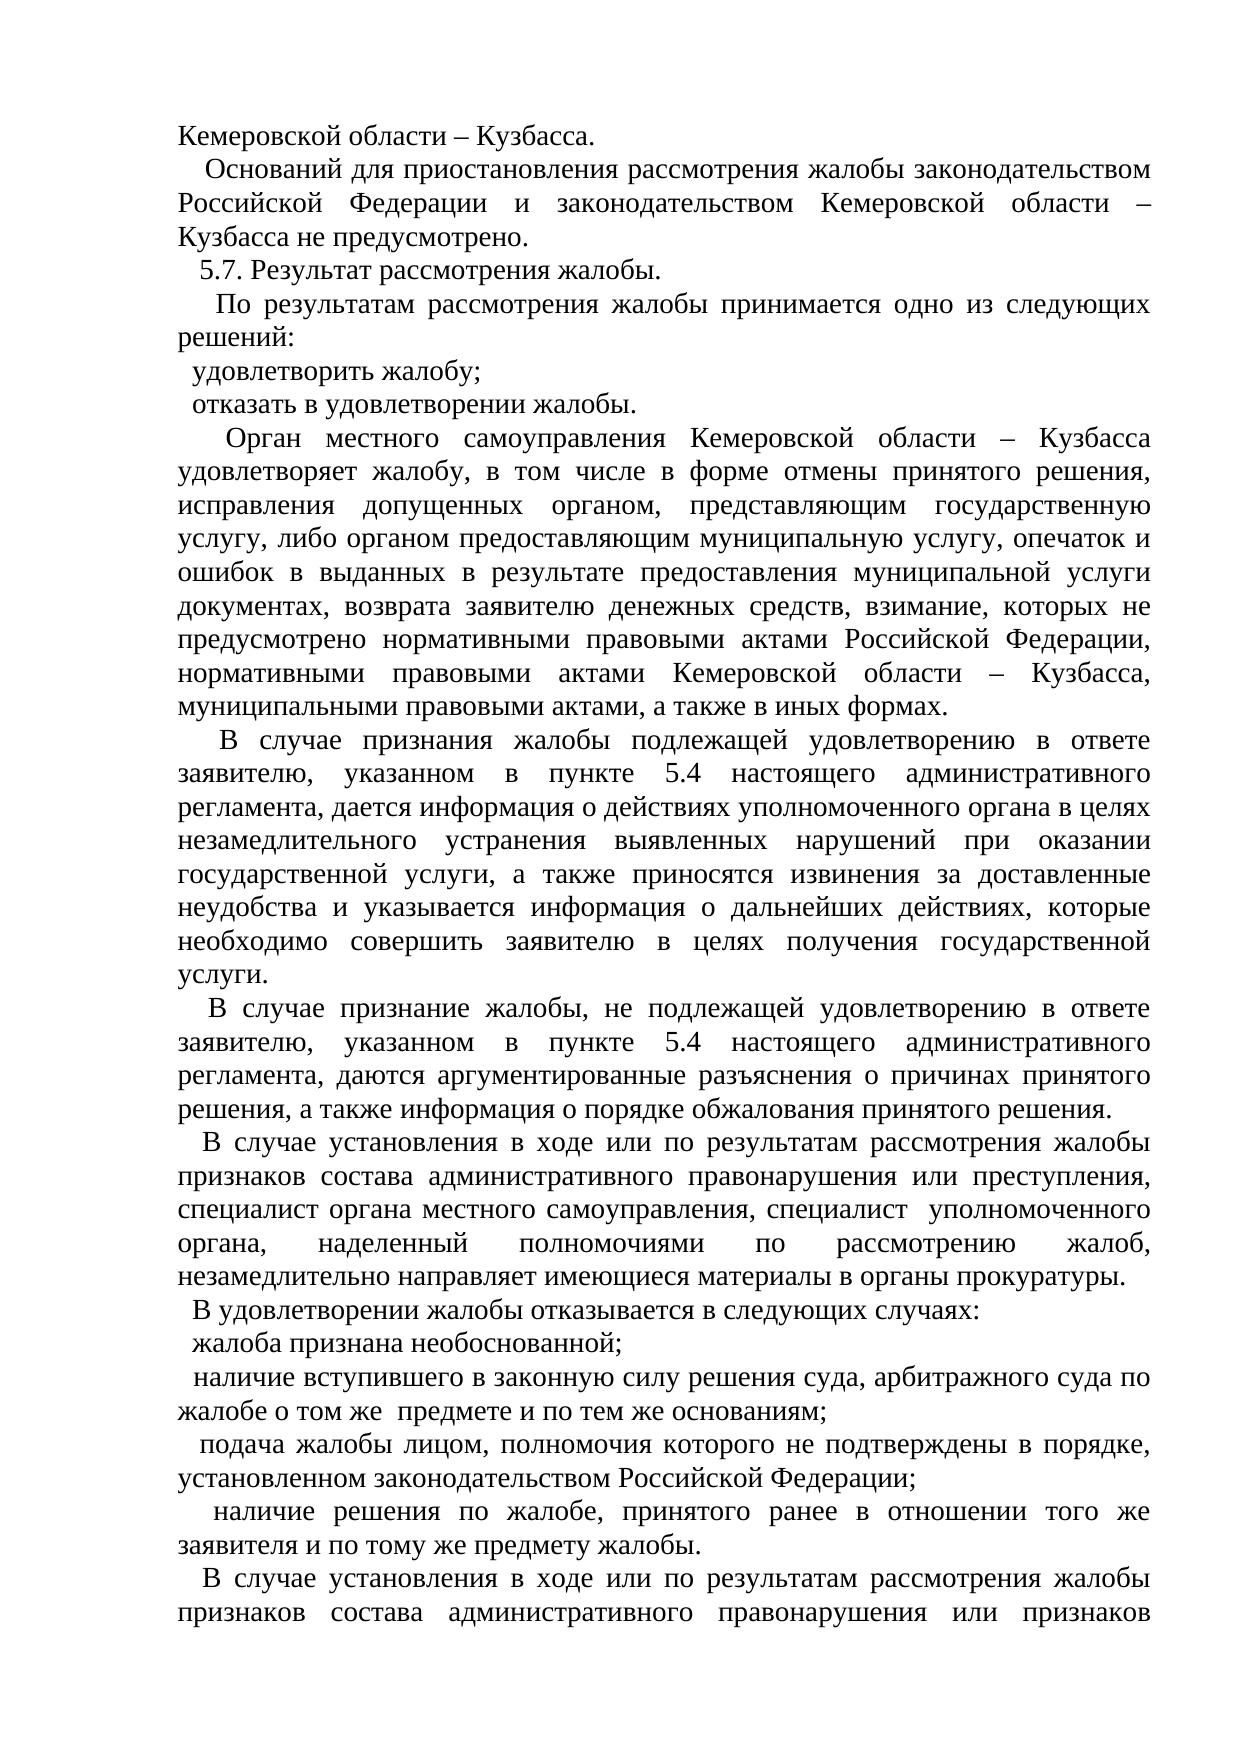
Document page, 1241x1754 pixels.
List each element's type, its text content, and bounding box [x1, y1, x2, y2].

text По результатам рассмотрения жалобы принимается одно из следующих решений: [177, 286, 1152, 353]
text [177, 1560, 1152, 1627]
text наличие решения по жалобе, принятого ранее в отношении того же заявителя и по тому же предмету жалобы. [177, 1493, 1152, 1560]
text наличие вступившего в законную силу решения суда, арбитражного суда по жалобе о том же предмете и по тем же основаниям; [177, 1359, 1152, 1426]
text подача жалобы лицом, полномочия которого не подтверждены в порядке, установленном законодательством Российской Федерации; [177, 1426, 1152, 1493]
text Орган местного самоуправления Кемеровской области – Кузбасса удовлетворяет жалобу, в том числе в форме отмены принятого решения, исправления допущенных органом, представляющим государственную услугу, либо органом предоставляющим муниципальную услугу, опечаток и ошибок в выданных в результате предоставления муниципальной услуги документах, возврата заявителю денежных средств, взимание, которых не предусмотрено нормативными правовыми актами Российской Федерации, нормативными правовыми актами Кемеровской области – Кузбасса, муниципальными правовыми актами, а также в иных формах. [177, 420, 1152, 722]
text В случае признание жалобы, не подлежащей удовлетворению в ответе заявителю, указанном в пункте 5.4 настоящего административного регламента, даются аргументированные разъяснения о причинах принятого решения, а также информация о порядке обжалования принятого решения. [177, 990, 1152, 1124]
text отказать в удовлетворении жалобы. [177, 386, 1152, 420]
text удовлетворить жалобу; [177, 353, 1152, 386]
text 5.7. Результат рассмотрения жалобы. [177, 252, 1152, 286]
text Оснований для приостановления рассмотрения жалобы законодательством Российской Федерации и законодательством Кемеровской области – Кузбасса не предусмотрено. [177, 152, 1152, 252]
text жалоба признана необоснованной; [177, 1326, 1152, 1359]
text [177, 118, 1152, 152]
text В случае признания жалобы подлежащей удовлетворению в ответе заявителю, указанном в пункте 5.4 настоящего административного регламента, дается информация о действиях уполномоченного органа в целях незамедлительного устранения выявленных нарушений при оказании государственной услуги, а также приносятся извинения за доставленные неудобства и указывается информация о дальнейших действиях, которые необходимо совершить заявителю в целях получения государственной услуги. [177, 722, 1152, 990]
text В случае установления в ходе или по результатам рассмотрения жалобы признаков состава административного правонарушения или преступления, специалист органа местного самоуправления, специалист уполномоченного органа, наделенный полномочиями по рассмотрению жалоб, незамедлительно направляет имеющиеся материалы в органы прокуратуры. [177, 1124, 1152, 1292]
text В удовлетворении жалобы отказывается в следующих случаях: [177, 1292, 1152, 1326]
